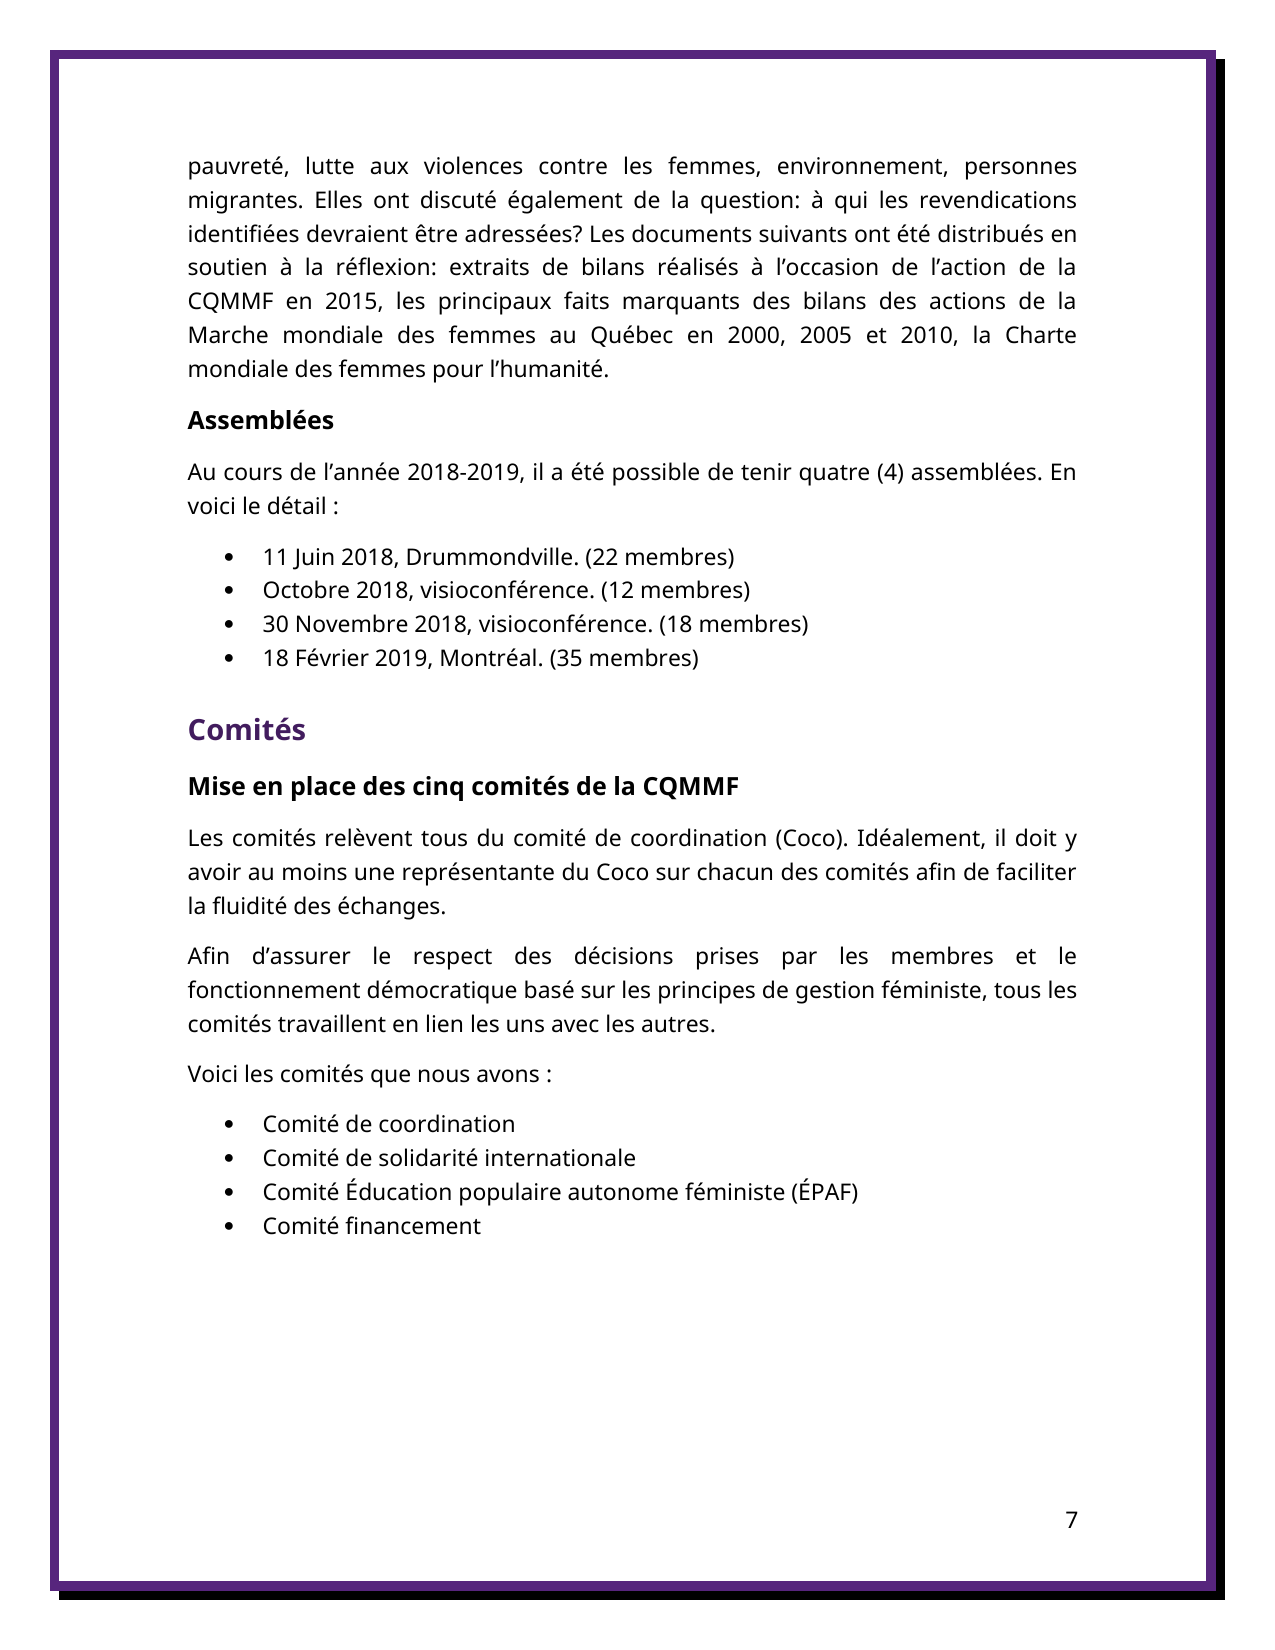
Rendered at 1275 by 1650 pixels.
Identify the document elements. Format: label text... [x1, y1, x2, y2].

list Comité financement [225, 1210, 1078, 1241]
text Mise en place des cinq comités de la CQMMF [187, 769, 1078, 803]
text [187, 150, 1078, 384]
text Assemblées [187, 403, 1078, 437]
text Comités [187, 709, 1078, 749]
text Afin d’assurer le respect des décisions prises par les membres et le fonctionnement démocratique basé sur les principes de gestion féministe, tous les comités travaillent en lien les uns avec les autres. [187, 940, 1078, 1039]
list 18 Février 2019, Montréal. (35 membres) [225, 642, 1078, 673]
text Les comités relèvent tous du comité de coordination (Coco). Idéalement, il doit y avoir au moins une représentante du Coco sur chacun des comités afin de faciliter la fluidité des échanges. [187, 822, 1078, 921]
text Au cours de l’année 2018-2019, il a été possible de tenir quatre (4) assemblées. En voici le détail : [187, 456, 1078, 521]
list Comité de solidarité internationale [225, 1142, 1078, 1173]
list 11 Juin 2018, Drummondville. (22 membres) [225, 541, 1078, 572]
list Octobre 2018, visioconférence. (12 membres) [225, 574, 1078, 606]
list 30 Novembre 2018, visioconférence. (18 membres) [225, 608, 1078, 639]
list Comité de coordination [225, 1108, 1078, 1140]
list Comité Éducation populaire autonome féministe (ÉPAF) [225, 1176, 1078, 1207]
text Voici les comités que nous avons : [187, 1058, 1078, 1089]
